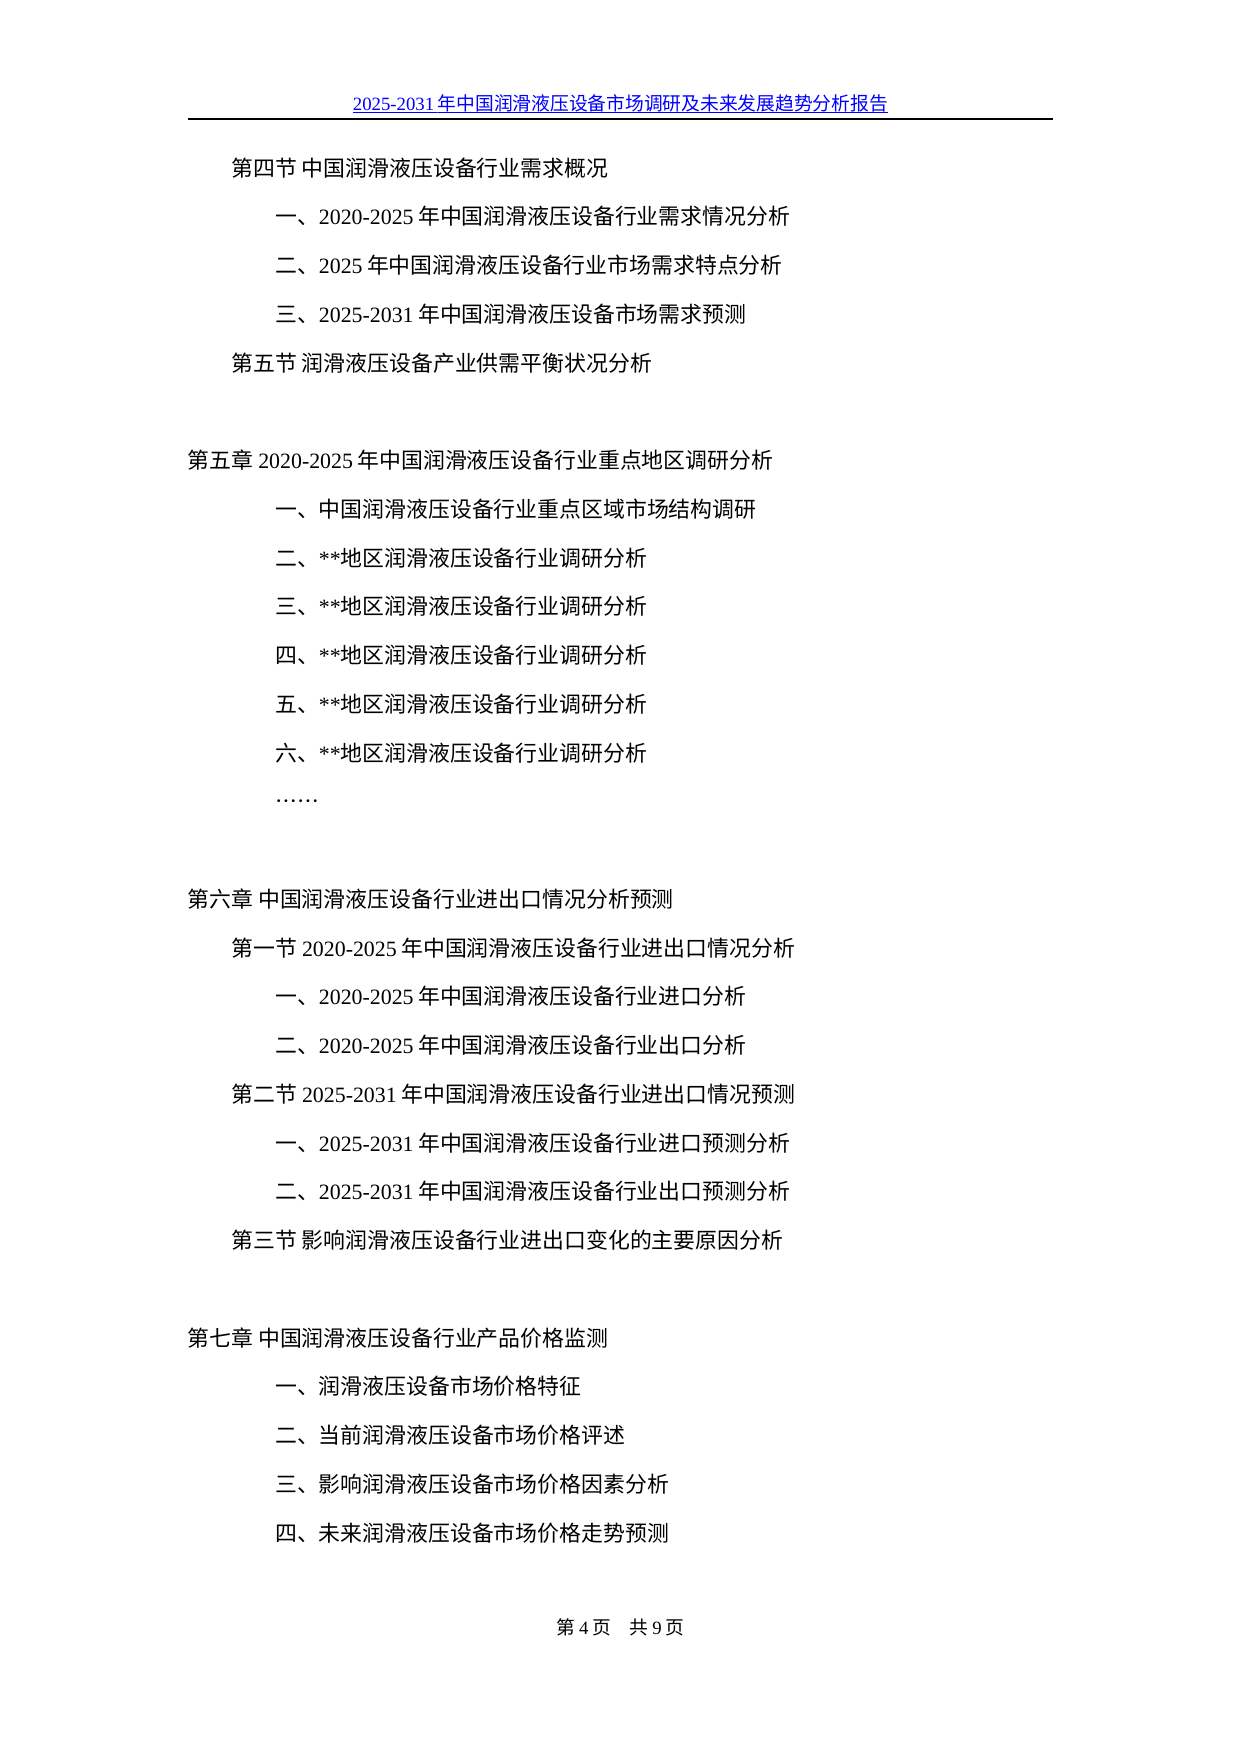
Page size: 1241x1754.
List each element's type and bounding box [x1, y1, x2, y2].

text [187, 150, 1053, 1548]
